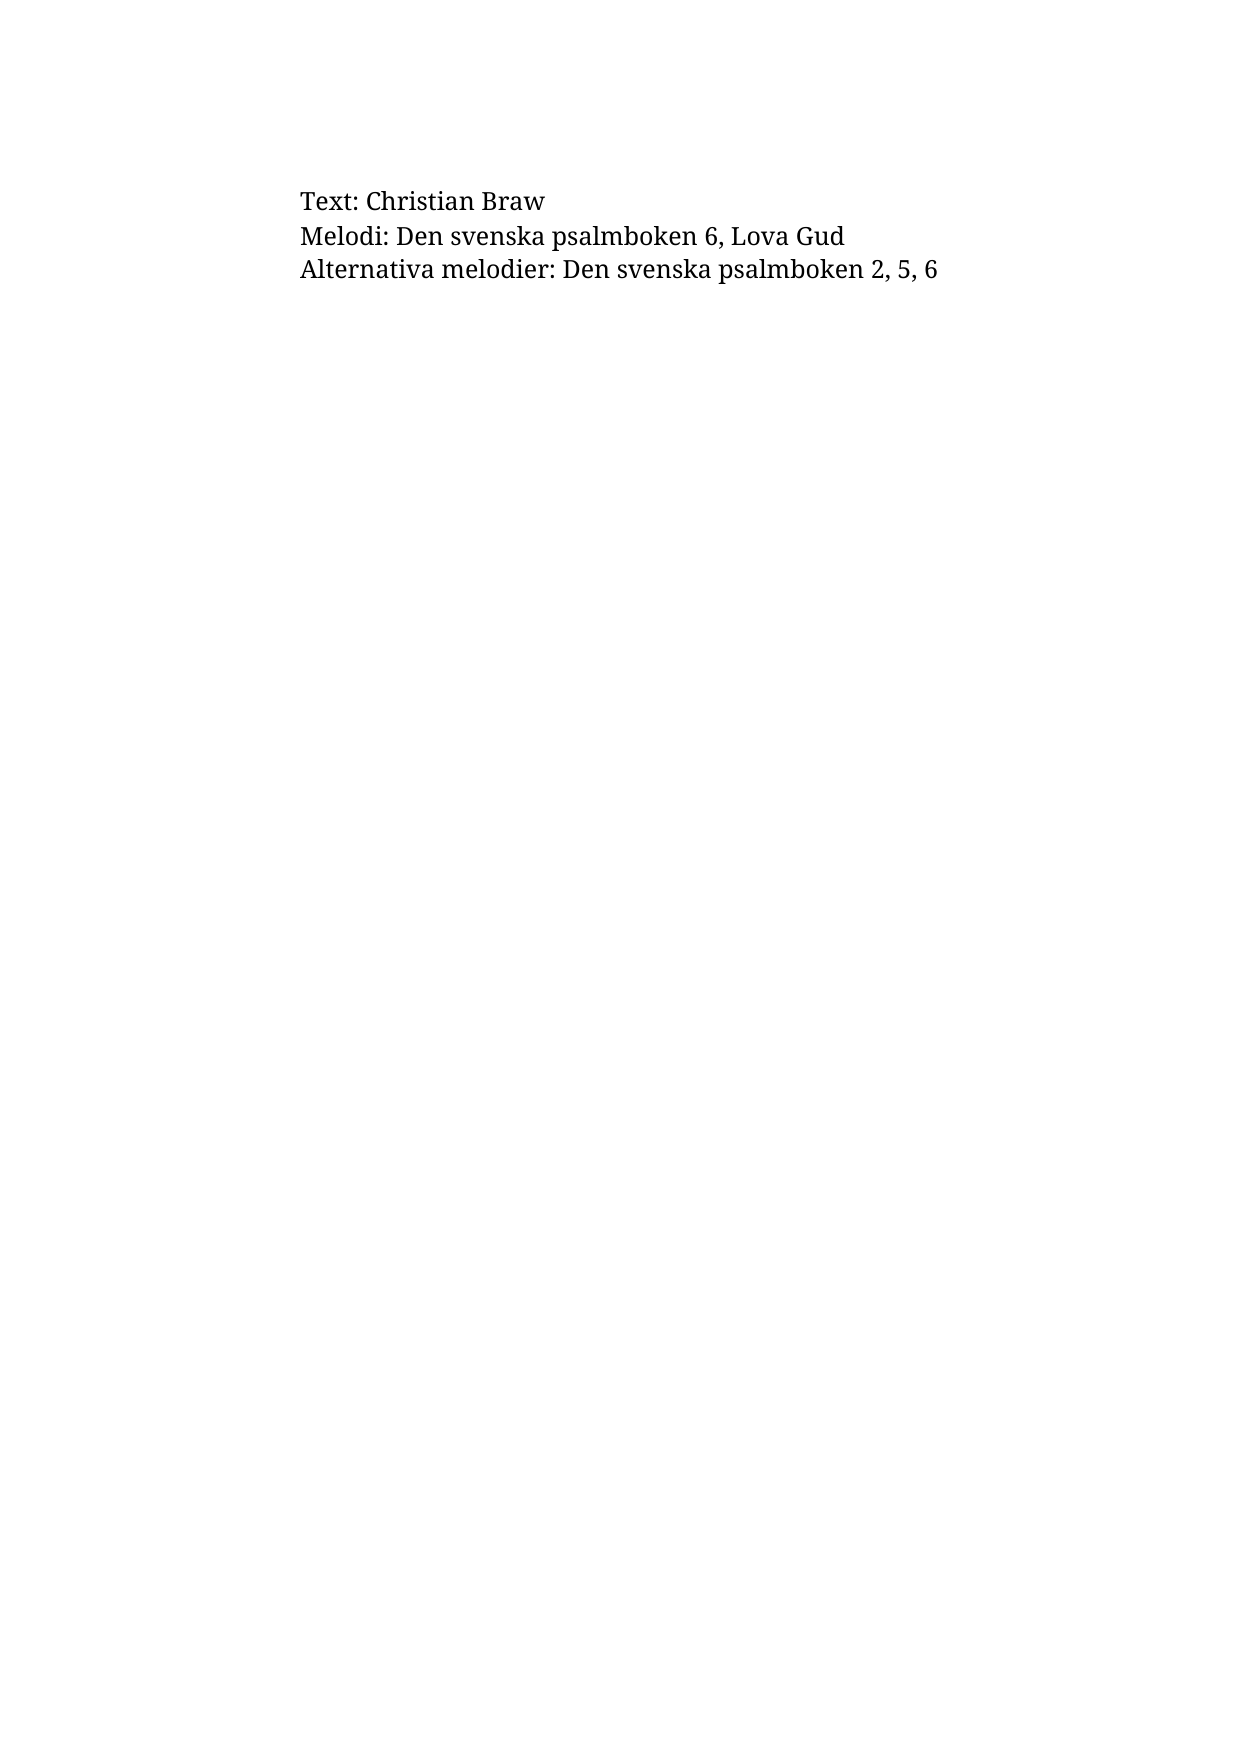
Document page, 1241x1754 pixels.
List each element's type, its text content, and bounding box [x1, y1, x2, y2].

text Alternativa melodier: Den svenska psalmboken 2, 5, 6 [300, 252, 940, 286]
text Melodi: Den svenska psalmboken 6, Lova Gud [300, 218, 940, 252]
text Text: Christian Braw [300, 184, 940, 218]
